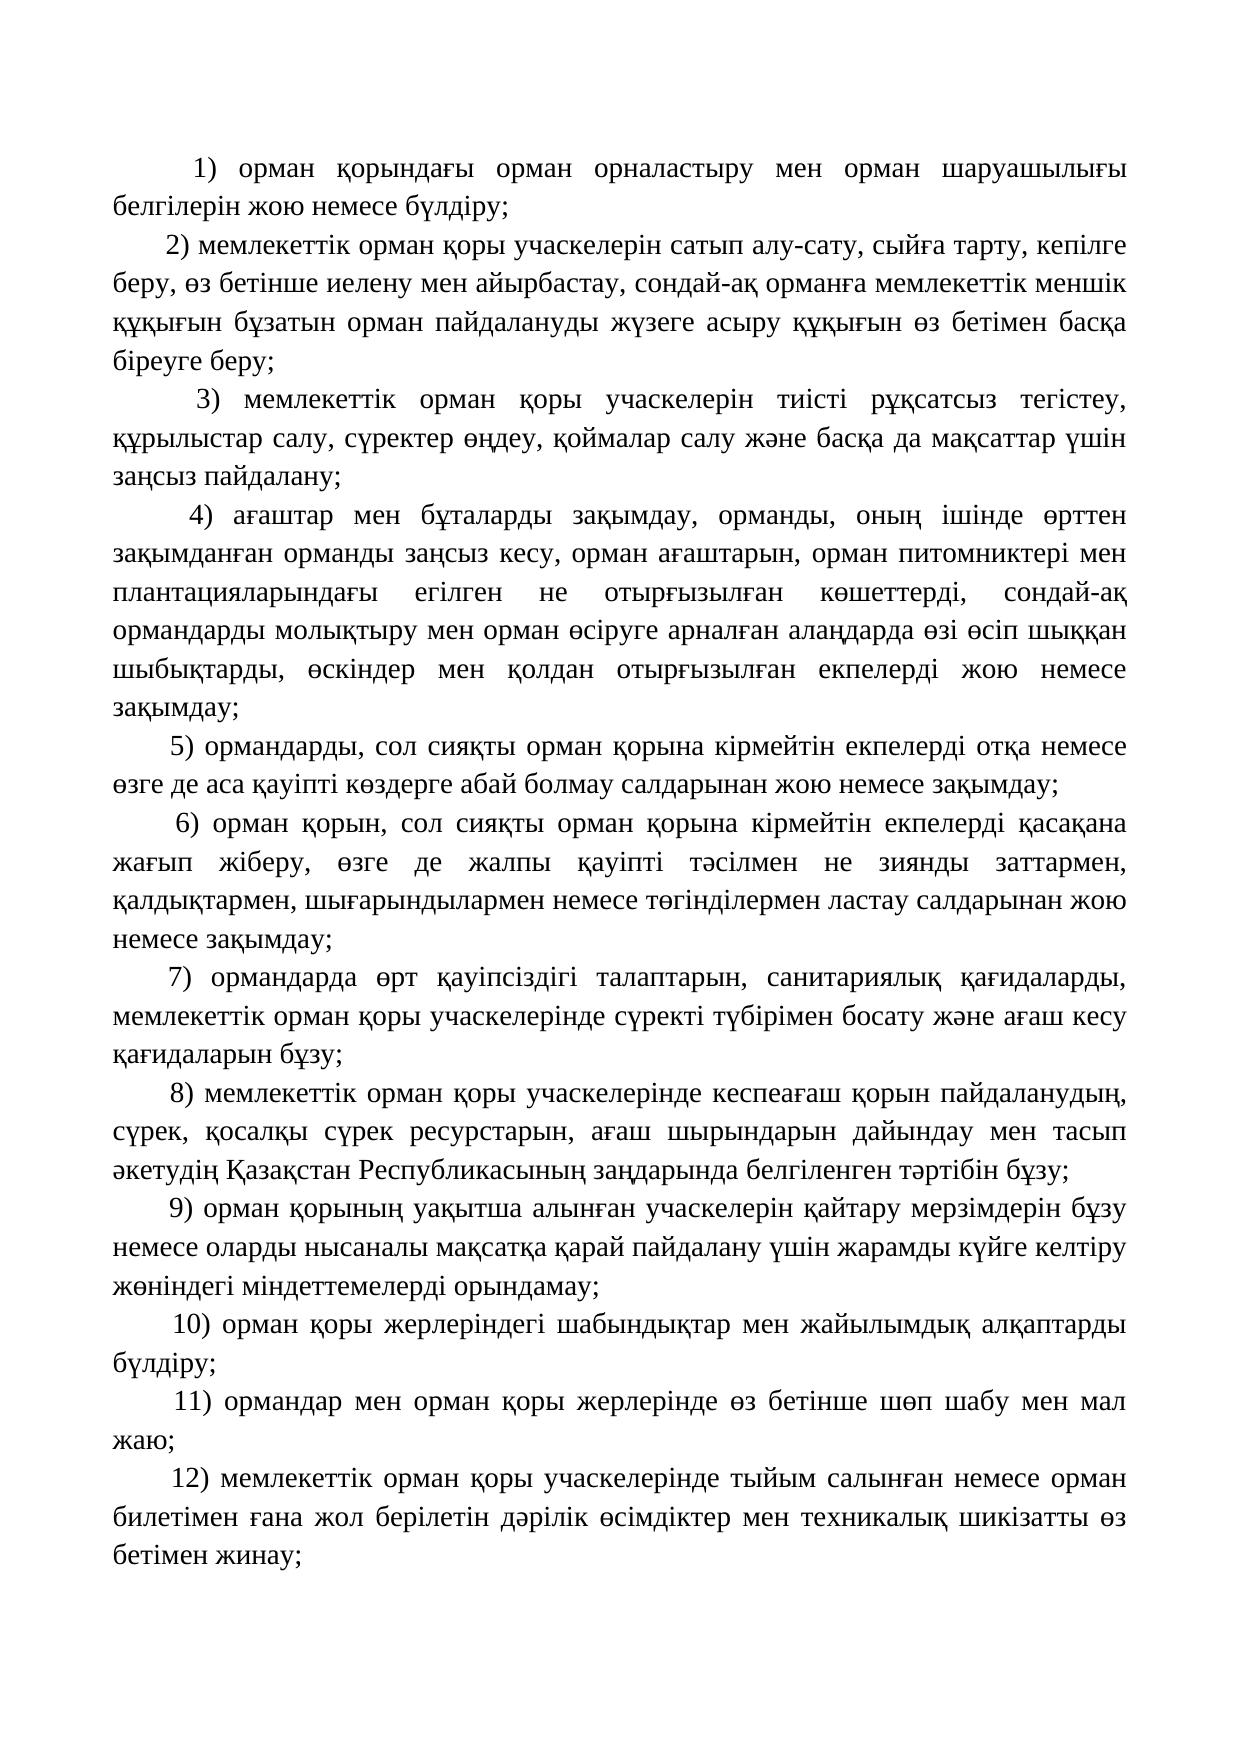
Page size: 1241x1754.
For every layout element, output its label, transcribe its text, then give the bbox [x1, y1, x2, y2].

text 5) ормандарды, сол сияқты орман қорына кiрмейтiн екпелердi отқа немесе өзге де аса қауiптi көздерге абай болмау салдарынан жою немесе зақымдау; [112, 728, 1128, 800]
text 6) орман қорын, сол сияқты орман қорына кiрмейтiн екпелердi қасақана жағып жiберу, өзге де жалпы қауiптi тәсiлмен не зиянды заттармен, қалдықтармен, шығарындылармен немесе төгiндiлермен ластау салдарынан жою немесе зақымдау; [112, 805, 1128, 954]
text 8) мемлекеттiк орман қоры учаскелерiнде кеспеағаш қорын пайдаланудың, сүрек, қосалқы сүрек ресурстарын, ағаш шырындарын дайындау мен тасып әкетудiң Қазақстан Республикасының заңдарында белгiленген тәртiбiн бұзу; [112, 1075, 1128, 1186]
text 2) мемлекеттiк орман қоры учаскелерiн сатып алу-сату, сыйға тарту, кепiлге беру, өз бетiнше иелену мен айырбастау, сондай-ақ орманға мемлекеттiк меншiк құқығын бұзатын орман пайдалануды жүзеге асыру құқығын өз бетiмен басқа бiреуге беру; [112, 227, 1128, 376]
text 11) ормандар мен орман қоры жерлерiнде өз бетiнше шөп шабу мен мал жаю; [112, 1383, 1128, 1455]
text 10) орман қоры жерлерiндегi шабындықтар мен жайылымдық алқаптарды бүлдiру; [112, 1306, 1128, 1378]
text 12) мемлекеттiк орман қоры учаскелерiнде тыйым салынған немесе орман билетiмен ғана жол берiлетiн дәрiлiк өсiмдiктер мен техникалық шикiзатты өз бетiмен жинау; [112, 1460, 1128, 1571]
text 1) орман қорындағы орман орналастыру мен орман шаруашылығы белгiлерiн жою немесе бүлдiру; [112, 150, 1128, 222]
text 9) орман қорының уақытша алынған учаскелерiн қайтару мерзiмдерiн бұзу немесе оларды нысаналы мақсатқа қарай пайдалану үшiн жарамды күйге келтiру жөнiндегi мiндеттемелердi орындамау; [112, 1191, 1128, 1301]
text 7) ормандарда өрт қауiпсiздiгi талаптарын, санитариялық қағидаларды, мемлекеттік орман қоры учаскелерінде сүректі түбірімен босату және ағаш кесу қағидаларын бұзу; [112, 959, 1128, 1070]
